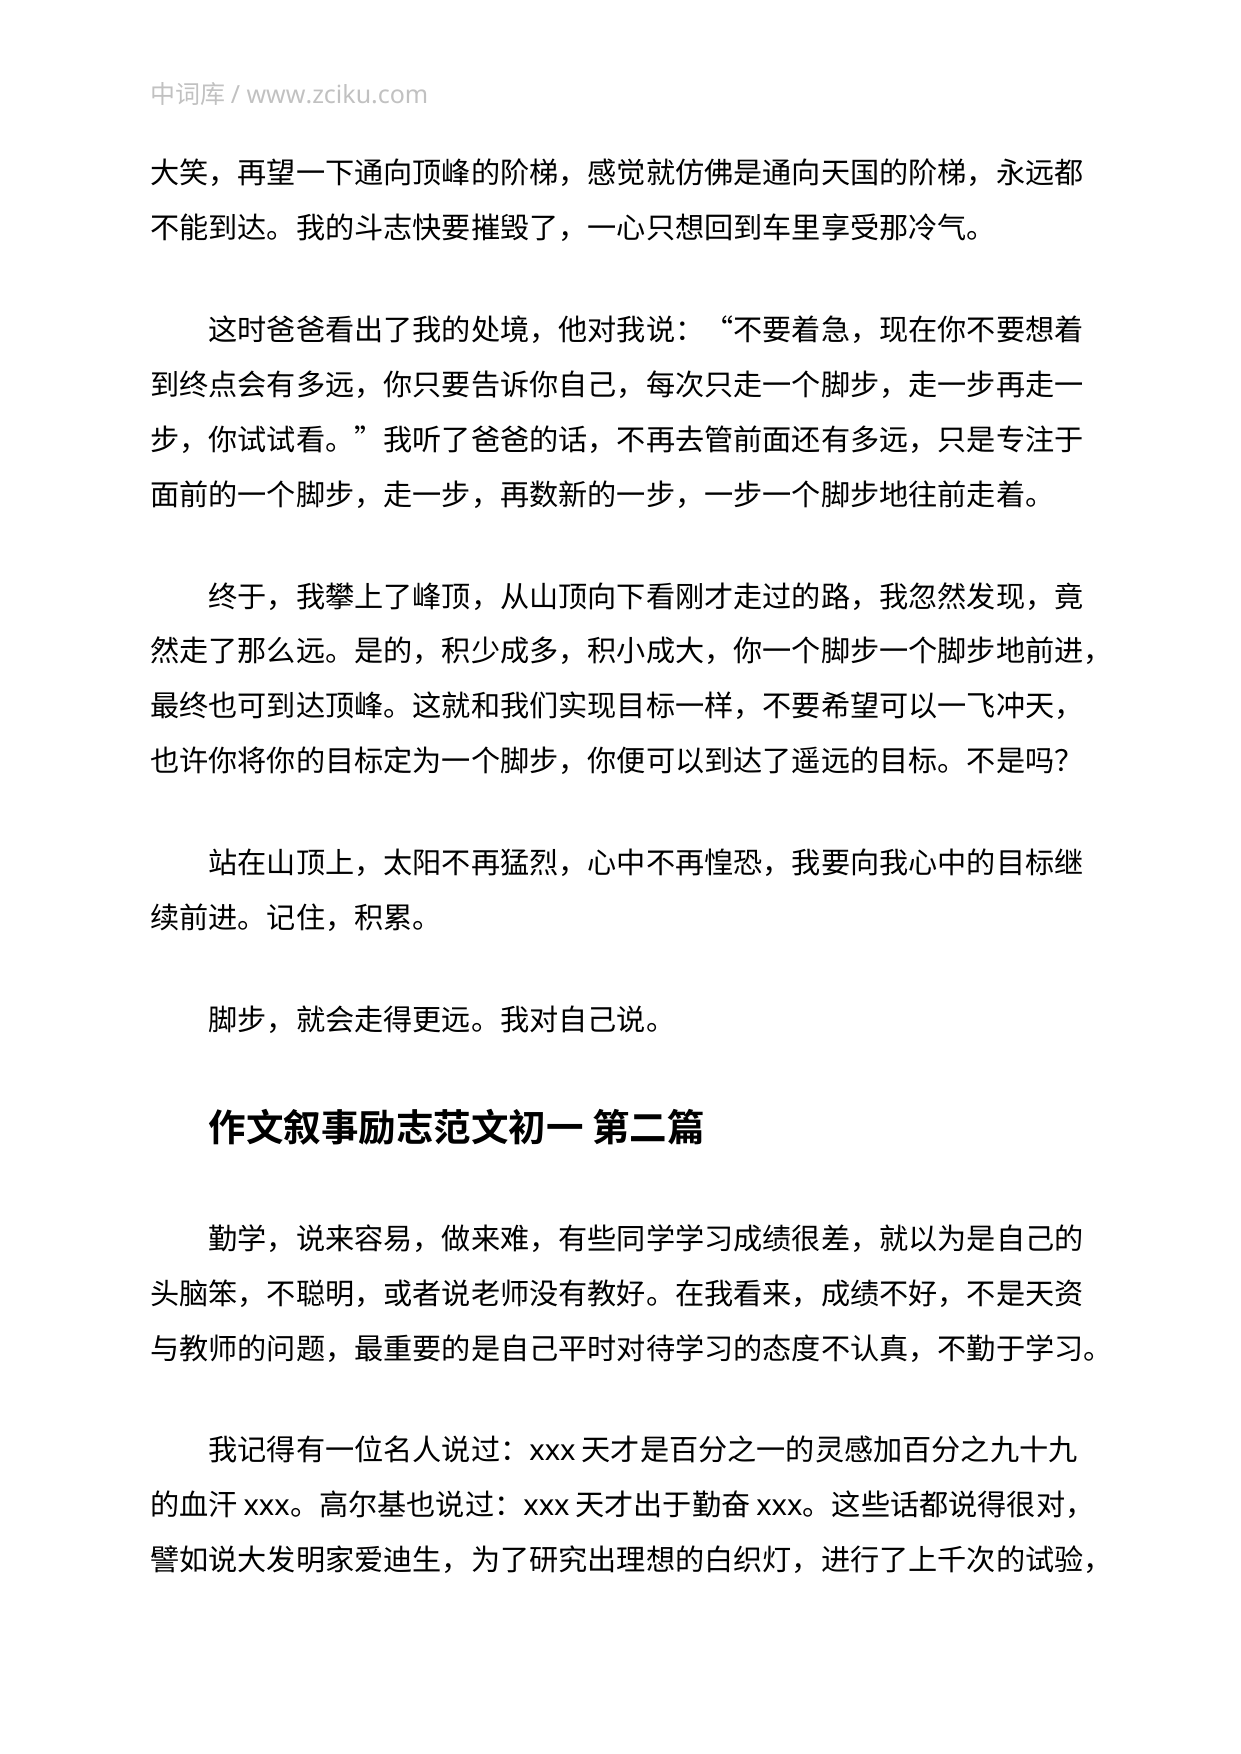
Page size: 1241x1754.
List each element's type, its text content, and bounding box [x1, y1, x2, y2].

text 站在山顶上，太阳不再猛烈，心中不再惶恐，我要向我心中的目标继续前进。记住，积累。 [150, 839, 1090, 937]
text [150, 1427, 1090, 1579]
text 作文叙事励志范文初一 第二篇 [150, 1098, 1090, 1152]
text 这时爸爸看出了我的处境，他对我说：“不要着急，现在你不要想着到终点会有多远，你只要告诉你自己，每次只走一个脚步，走一步再走一步，你试试看。”我听了爸爸的话，不再去管前面还有多远，只是专注于面前的一个脚步，走一步，再数新的一步，一步一个脚步地往前走着。 [150, 307, 1090, 514]
text 终于，我攀上了峰顶，从山顶向下看刚才走过的路，我忽然发现，竟然走了那么远。是的，积少成多，积小成大，你一个脚步一个脚步地前进，最终也可到达顶峰。这就和我们实现目标一样，不要希望可以一飞冲天，也许你将你的目标定为一个脚步，你便可以到达了遥远的目标。不是吗？ [150, 573, 1090, 780]
text 勤学，说来容易，做来难，有些同学学习成绩很差，就以为是自己的头脑笨，不聪明，或者说老师没有教好。在我看来，成绩不好，不是天资与教师的问题，最重要的是自己平时对待学习的态度不认真，不勤于学习。 [150, 1215, 1090, 1367]
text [150, 150, 1090, 247]
text 脚步，就会走得更远。我对自己说。 [150, 996, 1090, 1038]
